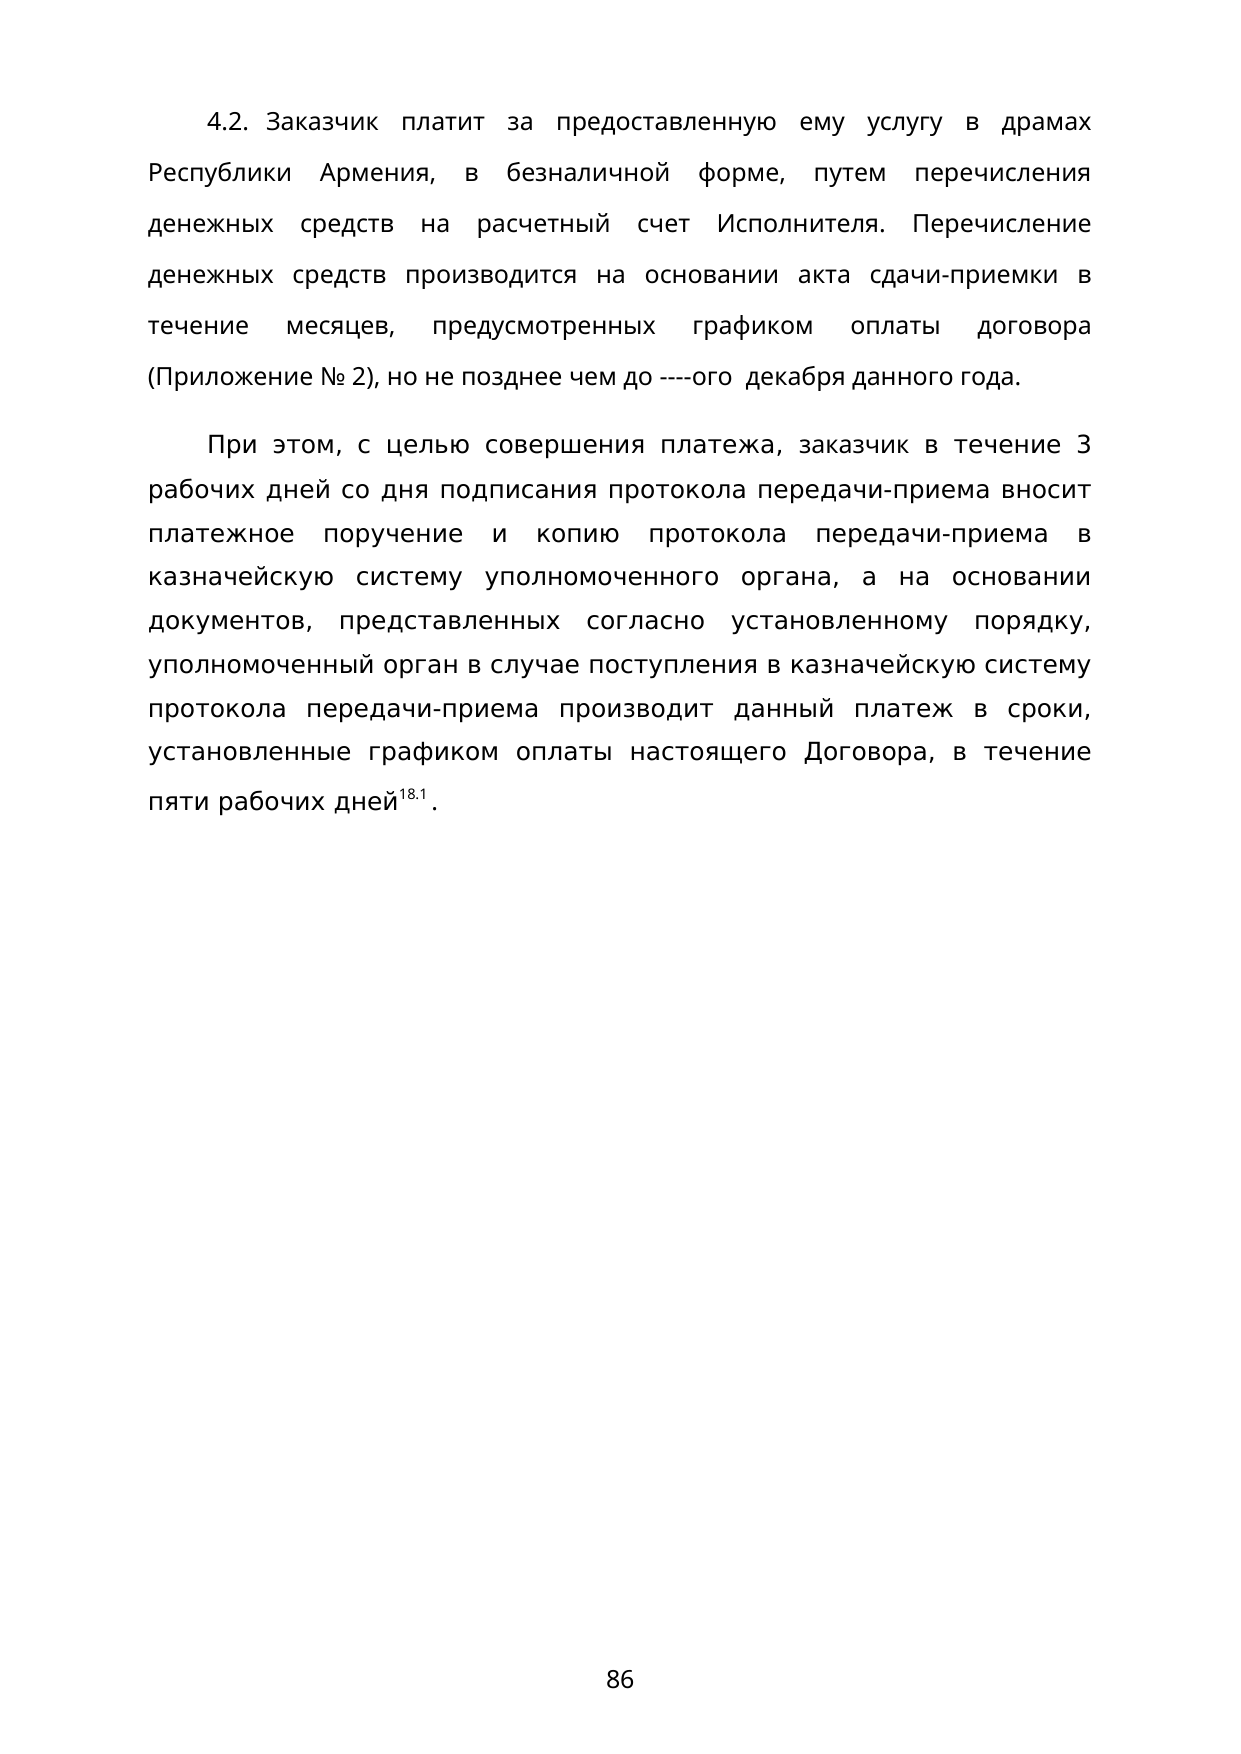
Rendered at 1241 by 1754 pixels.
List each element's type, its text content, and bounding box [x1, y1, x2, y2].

text При этом, с целью совершения платежа, заказчик в течение 3 рабочих дней со дня подписания протокола передачи-приема вносит платежное поручение и копию протокола передачи-приема в казначейскую систему уполномоченного органа, а на основании документов, представленных согласно установленному порядку, уполномоченный орган в случае поступления в казначейскую систему протокола передачи-приема производит данный платеж в сроки, установленные графиком օплаты настоящего Договора, в течение пяти рабочих дней18.1 . [148, 426, 1092, 818]
text 4.2. Заказчик платит за предоставленную ему услугу в драмах Республики Армения, в безналичной форме, путем перечисления денежных средств на расчетный счет Исполнителя. Перечисление денежных средств производится на основании акта сдачи-приемки в течение месяцев, предусмотренных графиком оплаты договора (Приложение № 2), но не позднее чем до ----ого декабря данного года. [148, 103, 1092, 393]
